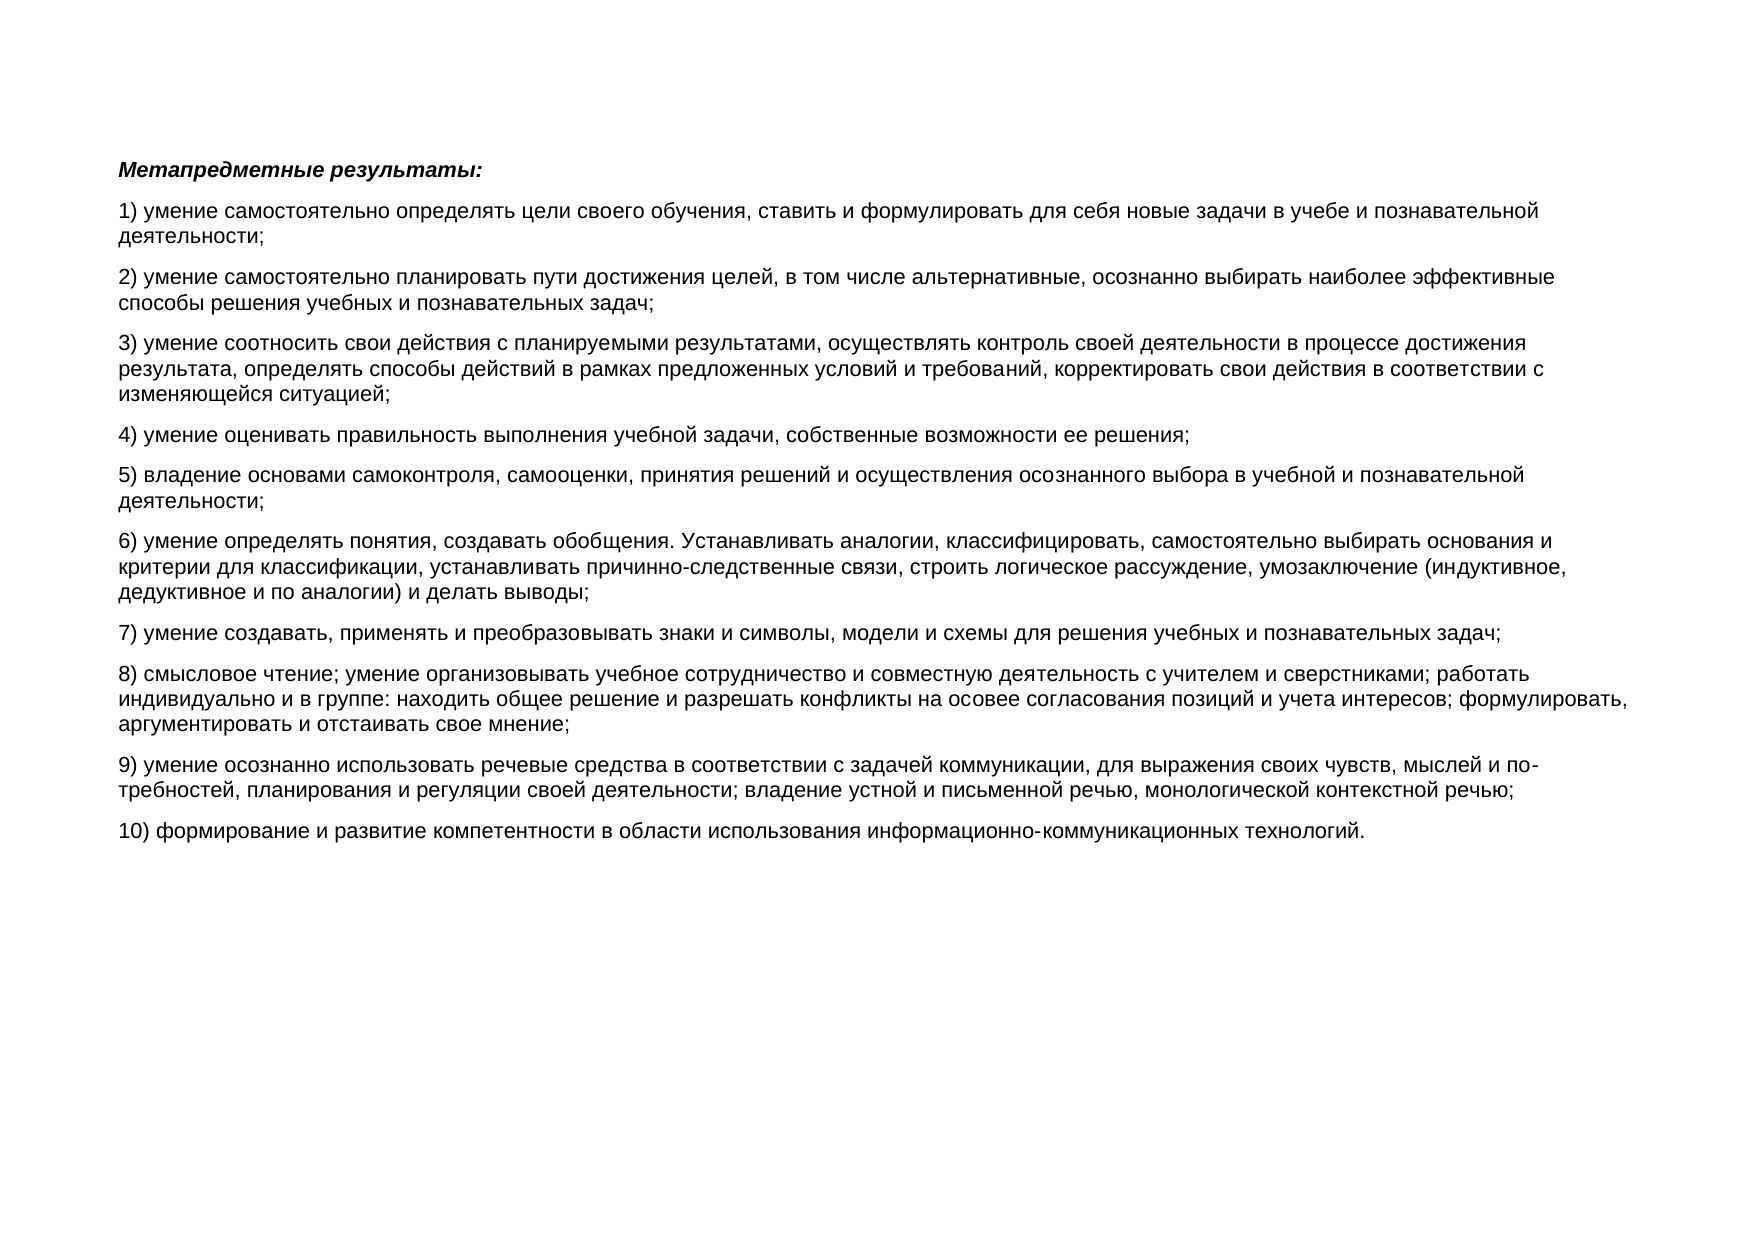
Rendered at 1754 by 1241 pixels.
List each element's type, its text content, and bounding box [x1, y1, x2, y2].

text 4) умение оценивать правильность выполнения учебной задачи, собственные возможности ее решения; [118, 422, 1636, 447]
text 7) умение создавать, применять и преобразовывать знаки и символы, модели и схемы для решения учебных и познавательных задач; [118, 620, 1636, 645]
text 8) смысловое чтение; умение организовывать учебное сотрудничество и совместную деятельность с учителем и сверстниками; работать индивидуально и в группе: находить общее решение и разрешать конфликты на осовее согласования позиций и учета интересов; формулировать, аргументировать и отстаивать свое мнение; [118, 661, 1636, 736]
text 1) умение самостоятельно определять цели своего обучения, ставить и формулировать для себя новые задачи в учебе и познавательной деятельности; [118, 198, 1636, 249]
text 2) умение самостоятельно планировать пути достижения целей, в том числе альтернативные, осознанно выбирать наиболее эффективные способы решения учебных и познавательных задач; [118, 264, 1636, 315]
text 6) умение определять понятия, создавать обобщения. Устанавливать аналогии, классифицировать, самостоятельно выбирать основания и критерии для классификации, устанавливать причинно-следственные связи, строить логическое рассуждение, умозаключение (индуктивное, дедуктивное и по аналогии) и делать выводы; [118, 528, 1636, 604]
text 9) умение осознанно использовать речевые средства в соответствии с задачей коммуникации, для выражения своих чувств, мыслей и потребностей, планирования и регуляции своей деятельности; владение устной и письменной речью, монологической контекстной речью; [118, 752, 1636, 802]
text Метапредметные результаты: [118, 157, 1636, 183]
text 3) умение соотносить свои действия с планируемыми результатами, осуществлять контроль своей деятельности в процессе достижения результата, определять способы действий в рамках предложенных условий и требований, корректировать свои действия в соответствии с изменяющейся ситуацией; [118, 330, 1636, 406]
text 5) владение основами самоконтроля, самооценки, принятия решений и осуществления осознанного выбора в учебной и познавательной деятельности; [118, 462, 1636, 513]
text 10) формирование и развитие компетентности в области использования информационно-коммуникационных технологий. [118, 818, 1636, 843]
